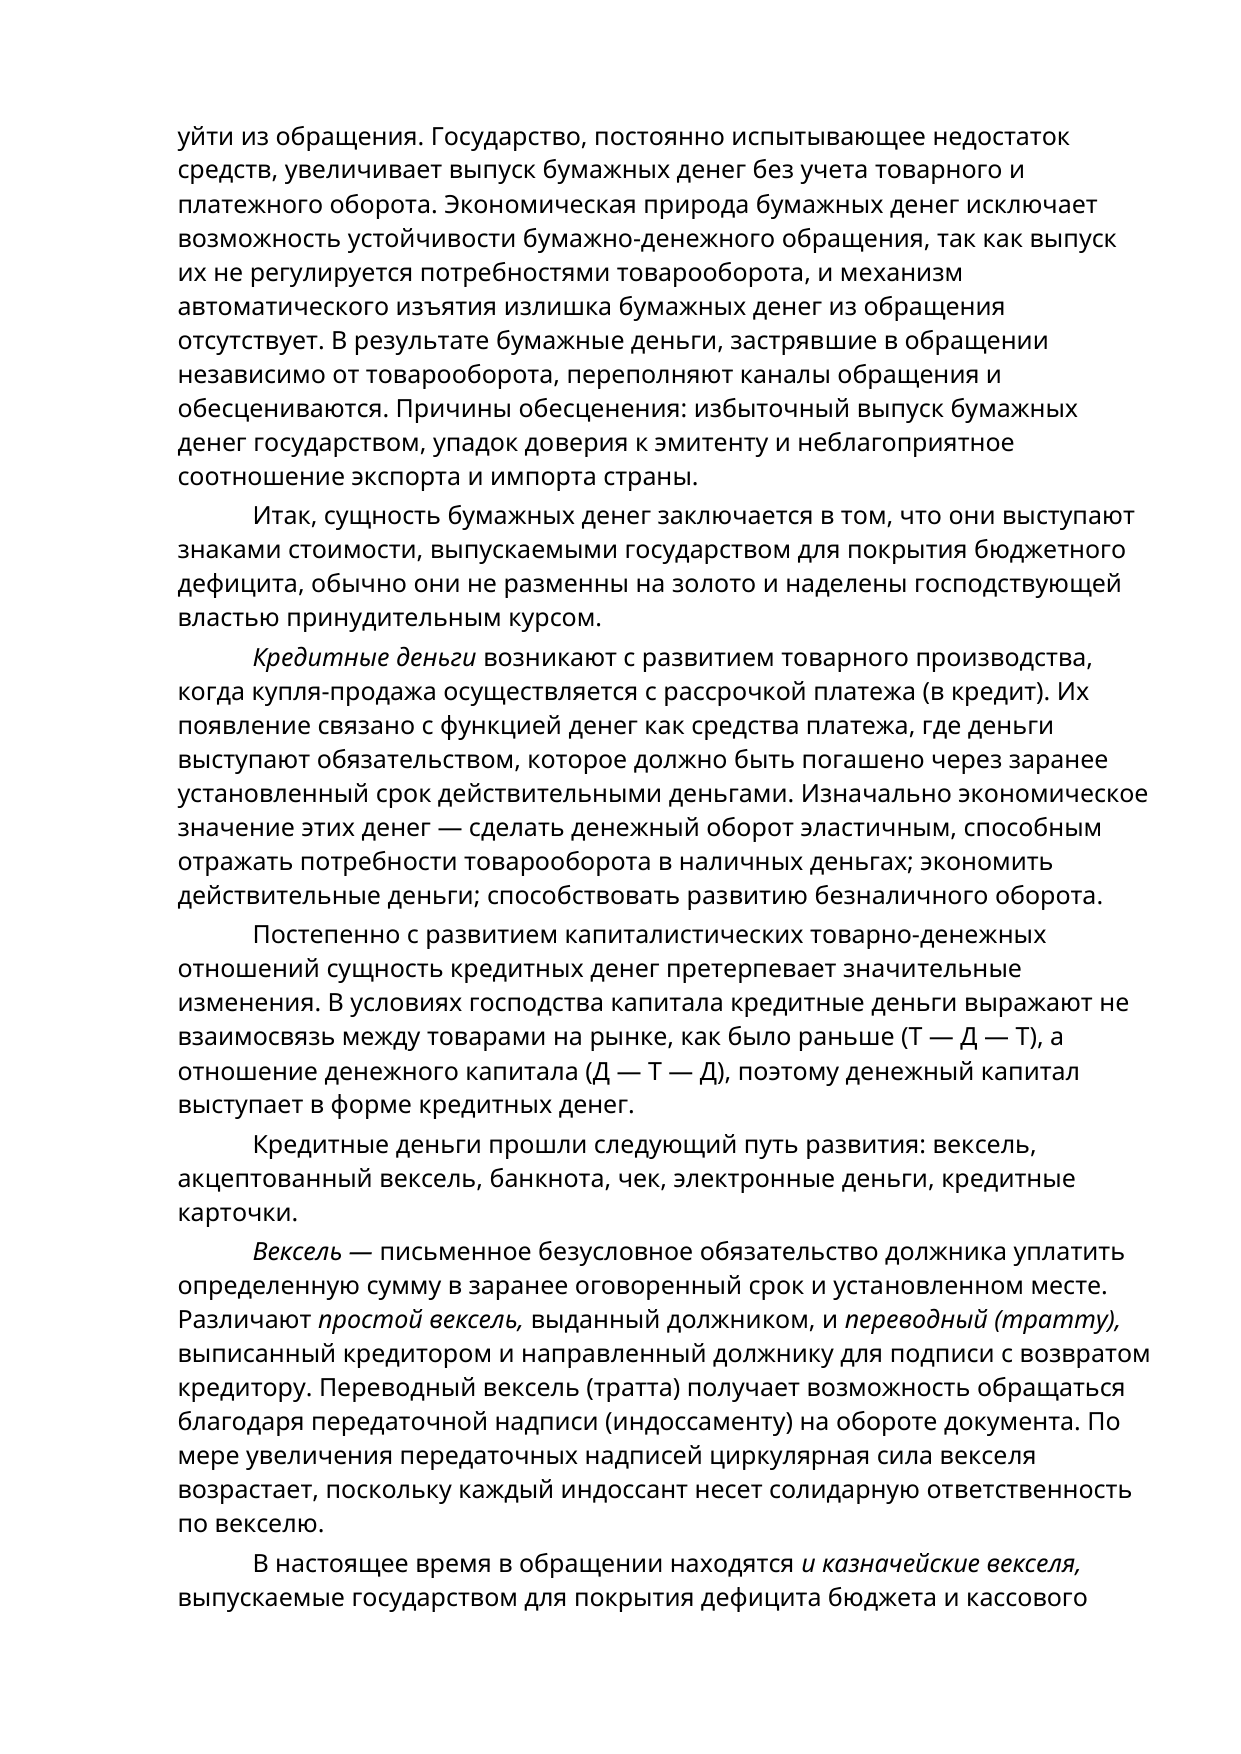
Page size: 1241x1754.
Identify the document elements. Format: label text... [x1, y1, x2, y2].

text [177, 118, 1152, 493]
text Кредитные деньги возникают с развитием товарного производства, когда купля-продажа осуществляется с рассрочкой платежа (в кредит). Их появление связано с функцией денег как средства платежа, где деньги выступают обязательством, которое должно быть погашено через заранее установленный срок действительными деньгами. Изначально экономическое значение этих денег — сделать денежный оборот эластичным, способным отражать потребности товарооборота в наличных деньгах; экономить действительные деньги; способствовать развитию безналичного оборота. [177, 639, 1152, 912]
text Кредитные деньги прошли следующий путь развития: вексель, акцептованный вексель, банкнота, чек, электронные деньги, кредитные карточки. [177, 1126, 1152, 1228]
text Итак, сущность бумажных денег заключается в том, что они выступают знаками стоимости, выпускаемыми государством для покрытия бюджетного дефицита, обычно они не разменны на золото и наделены господствующей властью принудительным курсом. [177, 498, 1152, 634]
text Вексель — письменное безусловное обязательство должника уплатить определенную сумму в заранее оговоренный срок и установленном месте. Различают простой вексель, выданный должником, и переводный (тратту), выписанный кредитором и направленный должнику для подписи с возвратом кредитору. Переводный вексель (тратта) получает возможность обращаться благодаря передаточной надписи (индоссаменту) на обороте документа. По мере увеличения передаточных надписей циркулярная сила векселя возрастает, поскольку каждый индоссант несет солидарную ответственность по векселю. [177, 1234, 1152, 1540]
text Постепенно с развитием капиталистических товарно-денежных отношений сущность кредитных денег претерпевает значительные изменения. В условиях господства капитала кредитные деньги выражают не взаимосвязь между товарами на рынке, как было раньше (Т — Д — Т), а отношение денежного капитала (Д — Т — Д), поэтому денежный капитал выступает в форме кредитных денег. [177, 917, 1152, 1121]
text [177, 1545, 1152, 1613]
